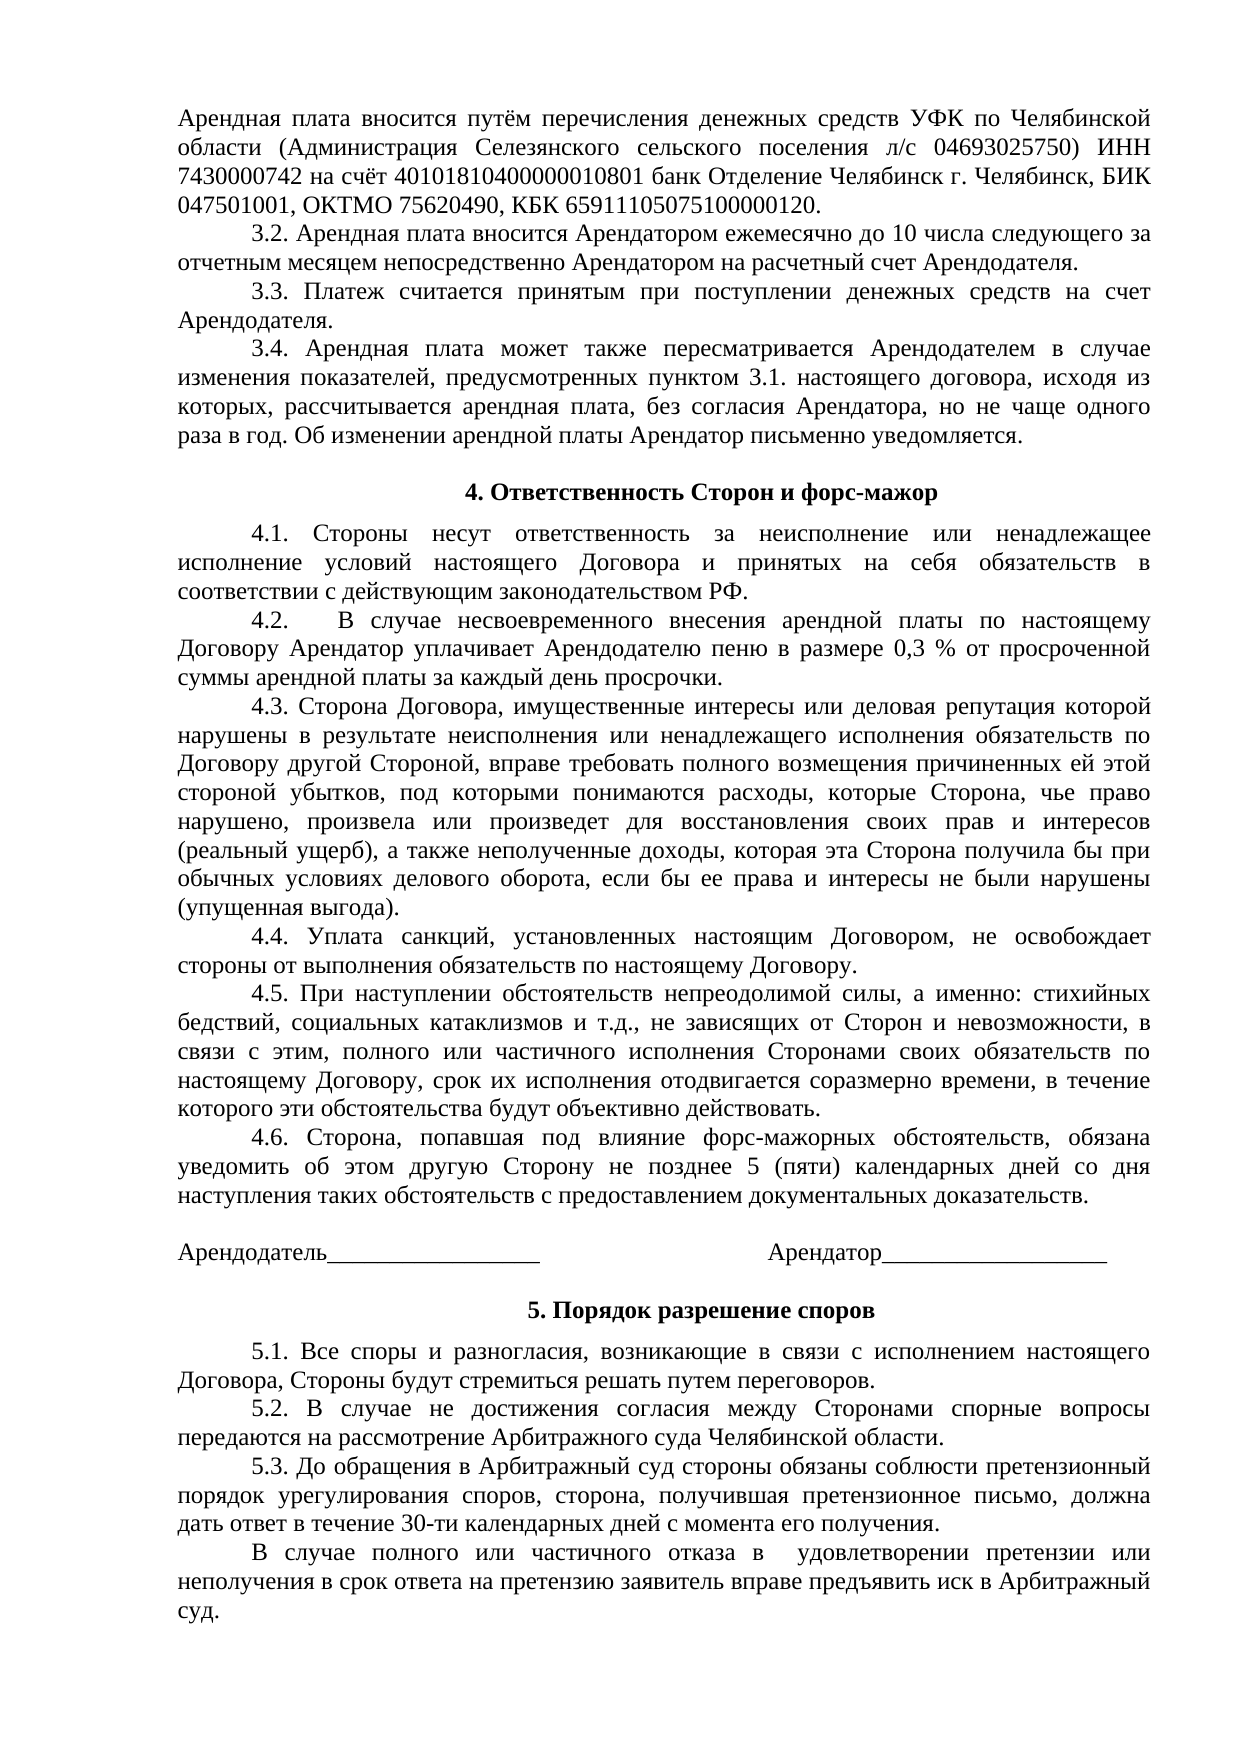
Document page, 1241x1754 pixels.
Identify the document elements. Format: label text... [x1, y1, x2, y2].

text 5.3. До обращения в Арбитражный суд стороны обязаны соблюсти претензионный порядок урегулирования споров, сторона, получившая претензионное письмо, должна дать ответ в течение 30-ти календарных дней с момента его получения. [177, 1451, 1152, 1537]
text 4.1. Стороны несут ответственность за неисполнение или ненадлежащее исполнение условий настоящего Договора и принятых на себя обязательств в соответствии с действующим законодательством РФ. [177, 518, 1152, 605]
text 3.4. Арендная плата может также пересматривается Арендодателем в случае изменения показателей, предусмотренных пунктом 3.1. настоящего договора, исходя из которых, рассчитывается арендная плата, без согласия Арендатора, но не чаще одного раза в год. Об изменении арендной платы Арендатор письменно уведомляется. [177, 333, 1152, 448]
text 3.2. Арендная плата вносится Арендатором ежемесячно до 10 числа следующего за отчетным месяцем непосредственно Арендатором на расчетный счет Арендодателя. [177, 218, 1152, 276]
text 4.6. Сторона, попавшая под влияние форс-мажорных обстоятельств, обязана уведомить об этом другую Сторону не позднее 5 (пяти) календарных дней со дня наступления таких обстоятельств с предоставлением документальных доказательств. [177, 1122, 1152, 1208]
text 4.4. Уплата санкций, установленных настоящим Договором, не освобождает стороны от выполнения обязательств по настоящему Договору. [177, 921, 1152, 978]
text 4.5. При наступлении обстоятельств непреодолимой силы, а именно: стихийных бедствий, социальных катаклизмов и т.д., не зависящих от Сторон и невозможности, в связи с этим, полного или частичного исполнения Сторонами своих обязательств по настоящему Договору, срок их исполнения отодвигается соразмерно времени, в течение которого эти обстоятельства будут объективно действовать. [177, 978, 1152, 1122]
text В случае полного или частичного отказа в удовлетворении претензии или неполучения в срок ответа на претензию заявитель вправе предъявить иск в Арбитражный суд. [177, 1537, 1152, 1623]
text 3.3. Платеж считается принятым при поступлении денежных средств на счет Арендодателя. [177, 276, 1152, 333]
text 4. Ответственность Сторон и форс-мажор [177, 477, 1152, 506]
text 4.3. Сторона Договора, имущественные интересы или деловая репутация которой нарушены в результате неисполнения или ненадлежащего исполнения обязательств по Договору другой Стороной, вправе требовать полного возмещения причиненных ей этой стороной убытков, под которыми понимаются расходы, которые Сторона, чье право нарушено, произвела или произведет для восстановления своих прав и интересов (реальный ущерб), а также неполученные доходы, которая эта Сторона получила бы при обычных условиях делового оборота, если бы ее права и интересы не были нарушены (упущенная выгода). [177, 691, 1152, 921]
text Арендная плата вносится путём перечисления денежных средств УФК по Челябинской области (Администрация Селезянского сельского поселения л/с 04693025750) ИНН 7430000742 на счёт 40101810400000010801 банк Отделение Челябинск г. Челябинск, БИК 047501001, ОКТМО 75620490, КБК 65911105075100000120. [177, 103, 1152, 218]
text 5.1. Все споры и разногласия, возникающие в связи с исполнением настоящего Договора, Стороны будут стремиться решать путем переговоров. [177, 1336, 1152, 1393]
text 5. Порядок разрешение споров [177, 1295, 1152, 1323]
text 4.2. В случае несвоевременного внесения арендной платы по настоящему Договору Арендатор уплачивает Арендодателю пеню в размере 0,3 % от просроченной суммы арендной платы за каждый день просрочки. [177, 605, 1152, 691]
text Арендодатель_________________ Арендатор__________________ [177, 1237, 1152, 1266]
text 5.2. В случае не достижения согласия между Сторонами спорные вопросы передаются на рассмотрение Арбитражного суда Челябинской области. [177, 1393, 1152, 1451]
